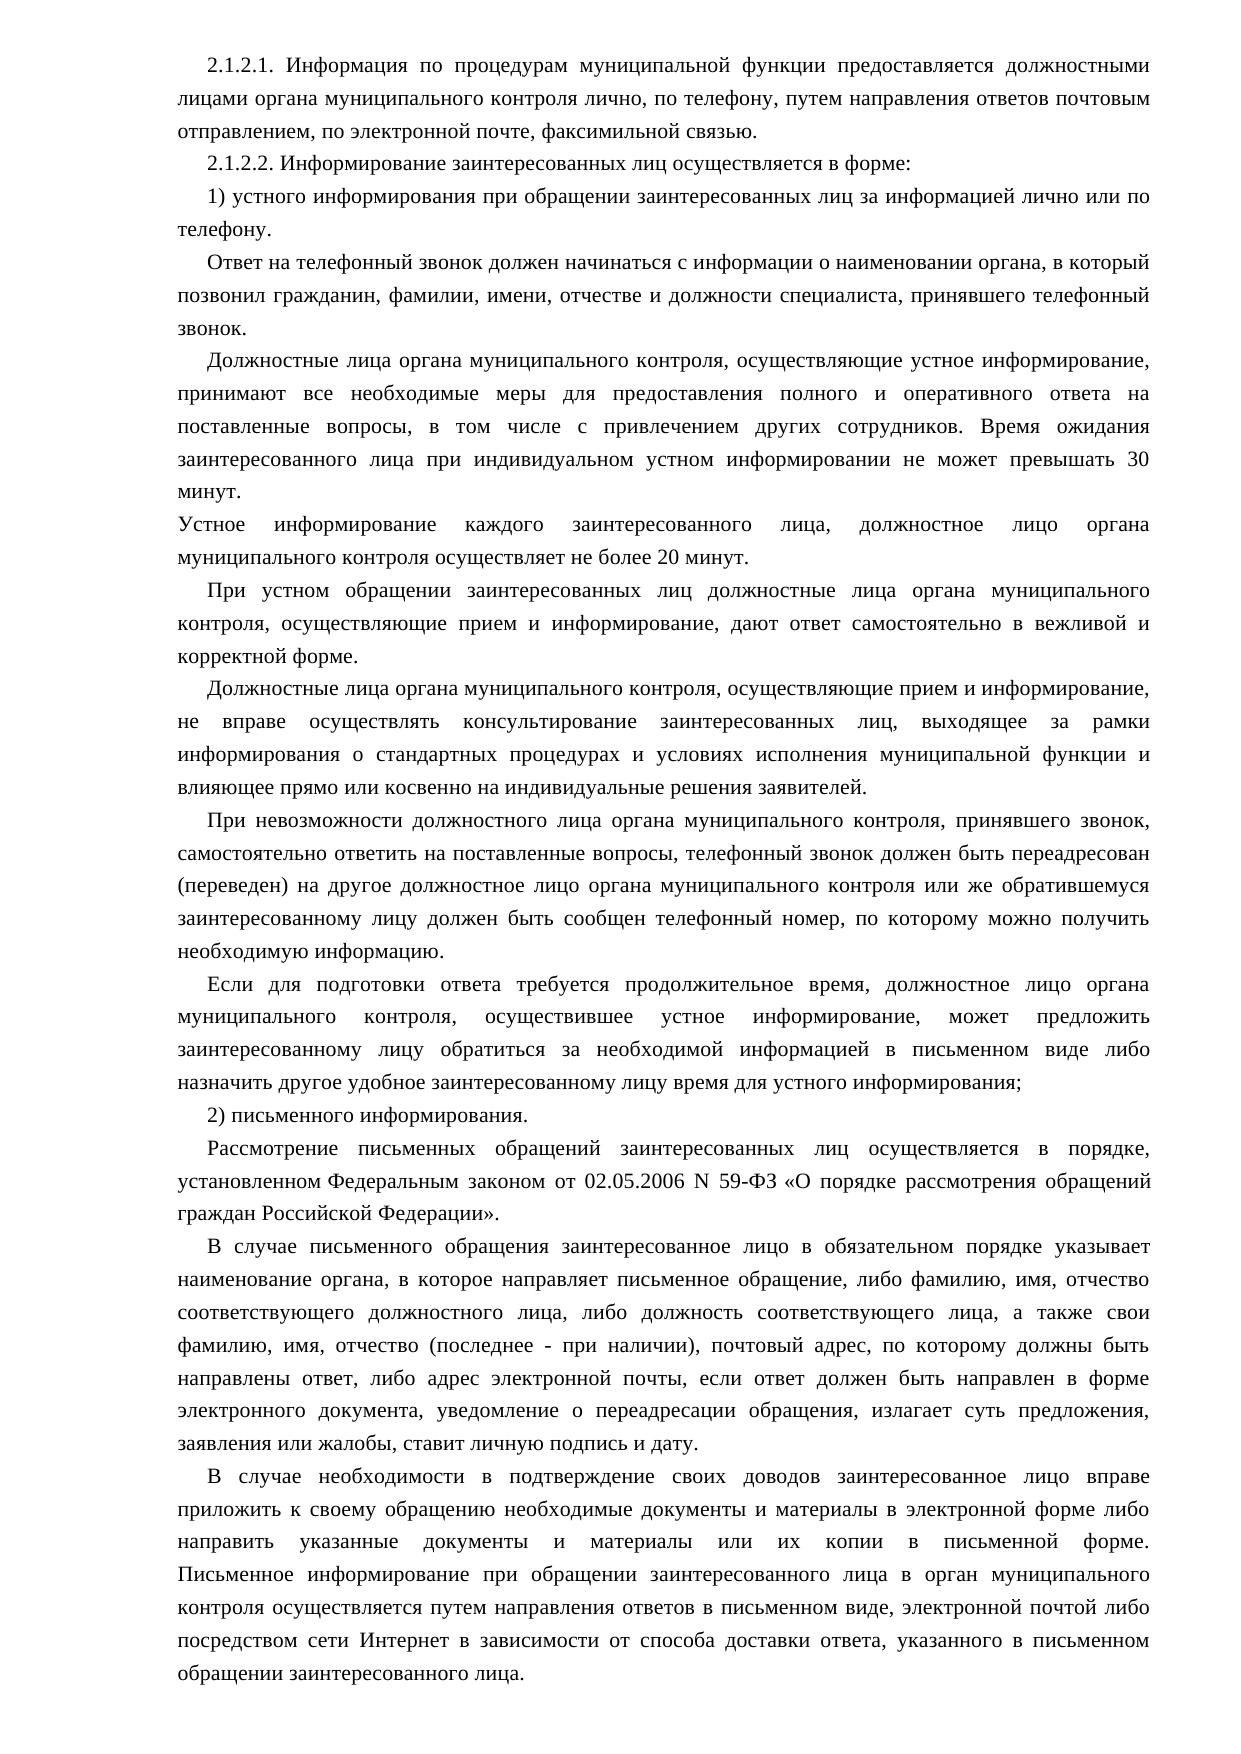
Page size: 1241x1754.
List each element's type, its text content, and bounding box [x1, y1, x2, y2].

text Должностные лица органа муниципального контроля, осуществляющие прием и информирование, не вправе осуществлять консультирование заинтересованных лиц, выходящее за рамки информирования о стандартных процедурах и условиях исполнения муниципальной функции и влияющее прямо или косвенно на индивидуальные решения заявителей. [177, 668, 1152, 799]
text При устном обращении заинтересованных лиц должностные лица органа муниципального контроля, осуществляющие прием и информирование, дают ответ самостоятельно в вежливой и корректной форме. [177, 569, 1152, 668]
text В случае необходимости в подтверждение своих доводов заинтересованное лицо вправе приложить к своему обращению необходимые документы и материалы в электронной форме либо направить указанные документы и материалы или их копии в письменной форме. Письменное информирование при обращении заинтересованного лица в орган муниципального контроля осуществляется путем направления ответов в письменном виде, электронной почтой либо посредством сети Интернет в зависимости от способа доставки ответа, указанного в письменном обращении заинтересованного лица. [177, 1455, 1152, 1685]
text 2) письменного информирования. [177, 1094, 1152, 1127]
text Ответ на телефонный звонок должен начинаться с информации о наименовании органа, в который позвонил гражданин, фамилии, имени, отчестве и должности специалиста, принявшего телефонный звонок. [177, 241, 1152, 340]
text При невозможности должностного лица органа муниципального контроля, принявшего звонок, самостоятельно ответить на поставленные вопросы, телефонный звонок должен быть переадресован (переведен) на другое должностное лицо органа муниципального контроля или же обратившемуся заинтересованному лицу должен быть сообщен телефонный номер, по которому можно получить необходимую информацию. [177, 799, 1152, 963]
text Рассмотрение письменных обращений заинтересованных лиц осуществляется в порядке, установленном Федеральным законом от 02.05.2006 N 59-ФЗ «О порядке рассмотрения обращений граждан Российской Федерации». [177, 1127, 1152, 1226]
text 2.1.2.1. Информация по процедурам муниципальной функции предоставляется должностными лицами органа муниципального контроля лично, по телефону, путем направления ответов почтовым отправлением, по электронной почте, факсимильной связью. [177, 44, 1152, 143]
text 2.1.2.2. Информирование заинтересованных лиц осуществляется в форме: [177, 143, 1152, 176]
text 1) устного информирования при обращении заинтересованных лиц за информацией лично или по телефону. [177, 176, 1152, 241]
text Должностные лица органа муниципального контроля, осуществляющие устное информирование, принимают все необходимые меры для предоставления полного и оперативного ответа на поставленные вопросы, в том числе с привлечением других сотрудников. Время ожидания заинтересованного лица при индивидуальном устном информировании не может превышать 30 минут. Устное информирование каждого заинтересованного лица, должностное лицо органа муниципального контроля осуществляет не более 20 минут. [177, 340, 1152, 569]
text В случае письменного обращения заинтересованное лицо в обязательном порядке указывает наименование органа, в которое направляет письменное обращение, либо фамилию, имя, отчество соответствующего должностного лица, либо должность соответствующего лица, а также свои фамилию, имя, отчество (последнее - при наличии), почтовый адрес, по которому должны быть направлены ответ, либо адрес электронной почты, если ответ должен быть направлен в форме электронного документа, уведомление о переадресации обращения, излагает суть предложения, заявления или жалобы, ставит личную подпись и дату. [177, 1226, 1152, 1455]
text Если для подготовки ответа требуется продолжительное время, должностное лицо органа муниципального контроля, осуществившее устное информирование, может предложить заинтересованному лицу обратиться за необходимой информацией в письменном виде либо назначить другое удобное заинтересованному лицу время для устного информирования; [177, 963, 1152, 1094]
